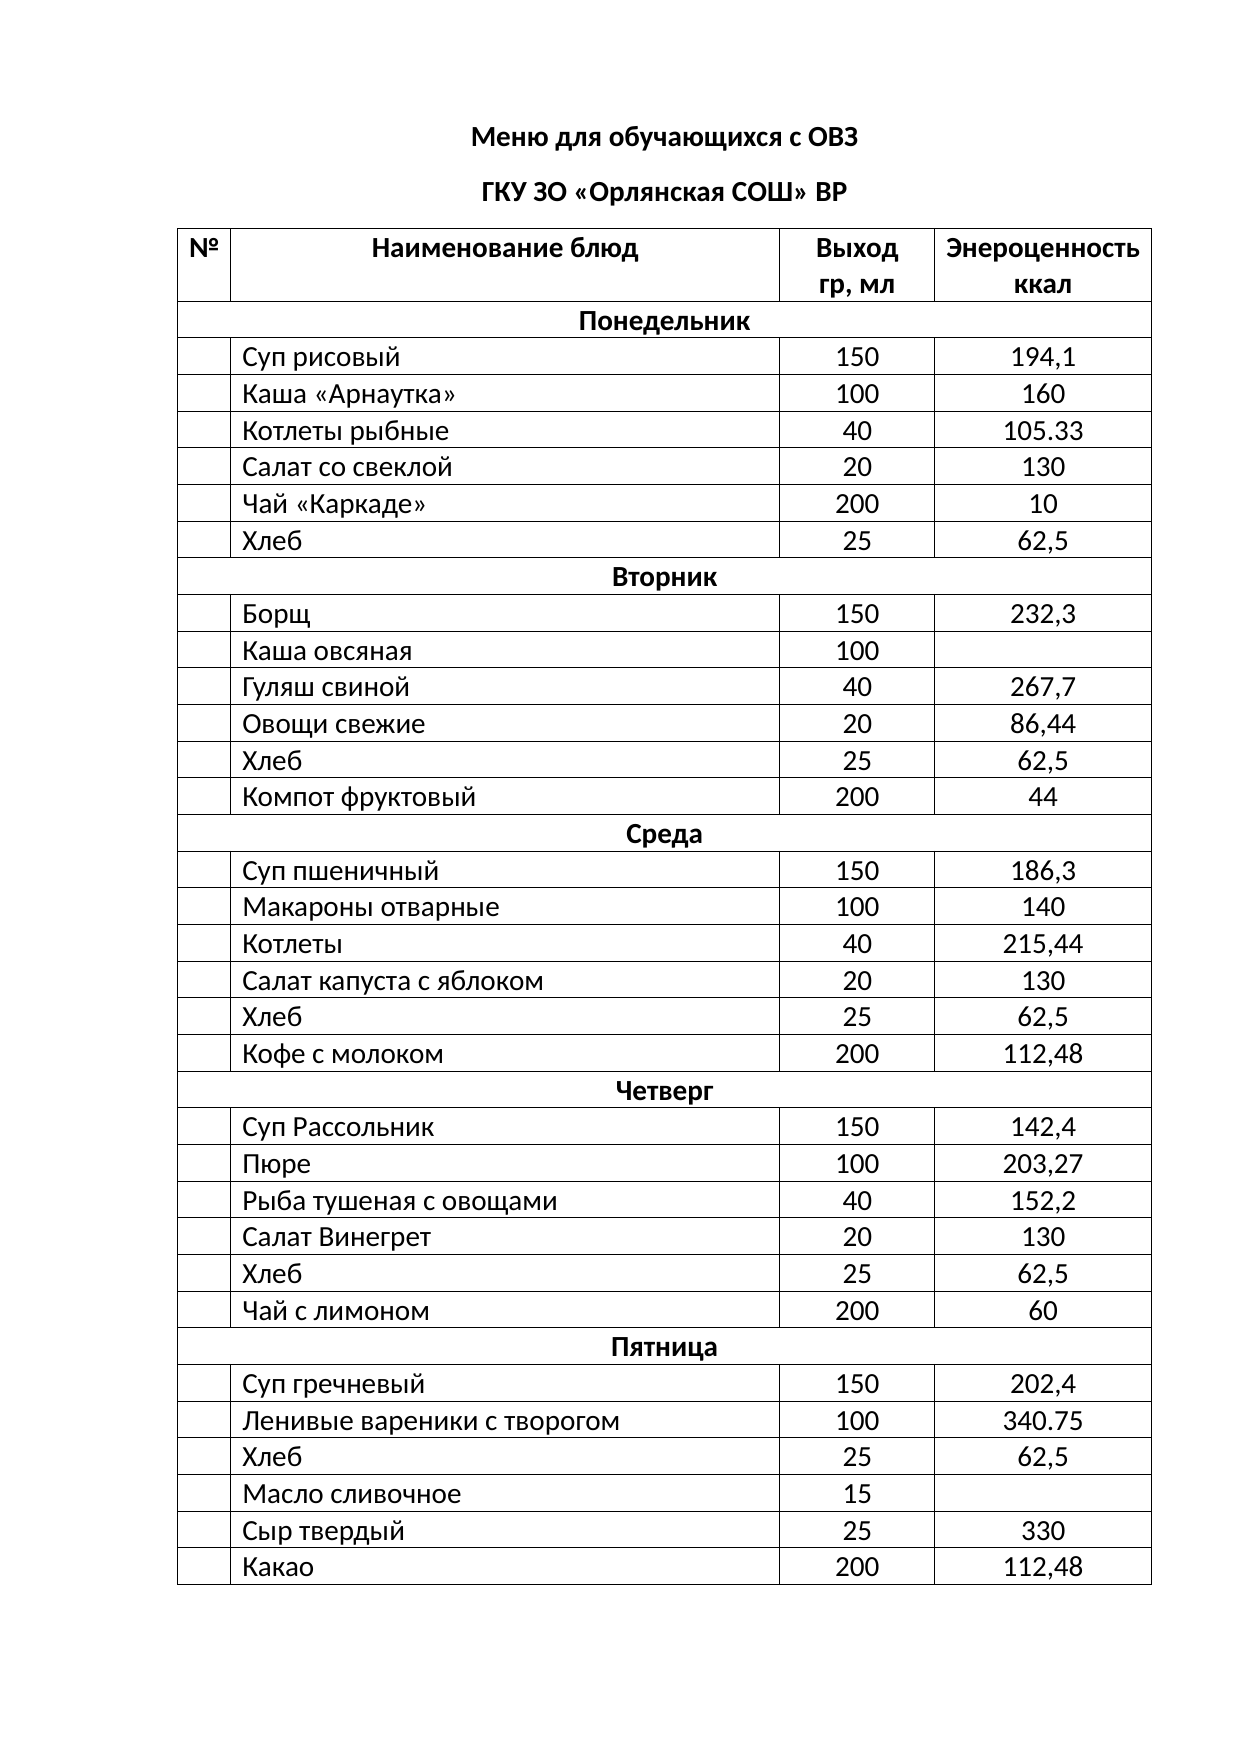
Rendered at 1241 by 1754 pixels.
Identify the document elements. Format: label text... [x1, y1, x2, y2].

table_cell [178, 1255, 230, 1291]
table_cell [178, 522, 230, 557]
table_cell 200 [780, 1035, 934, 1071]
table_cell [178, 852, 230, 887]
table_cell Какао [231, 1548, 779, 1584]
table_cell 100 [780, 1402, 934, 1437]
table_cell Пятница [178, 1328, 1151, 1364]
table_cell 232,3 [935, 595, 1151, 631]
table_cell Котлеты [231, 925, 779, 961]
table_cell Салат со свеклой [231, 448, 779, 484]
table_cell 62,5 [935, 998, 1151, 1034]
table_header Выход гр, мл [780, 229, 934, 301]
table_cell 100 [780, 1145, 934, 1181]
table_cell Рыба тушеная с овощами [231, 1182, 779, 1217]
table_cell 62,5 [935, 522, 1151, 557]
table_cell Чай «Каркаде» [231, 485, 779, 521]
table_cell [178, 998, 230, 1034]
table_cell Котлеты рыбные [231, 412, 779, 447]
table_cell 100 [780, 632, 934, 667]
table_cell Хлеб [231, 742, 779, 777]
table_cell [178, 1218, 230, 1254]
table_cell 25 [780, 1255, 934, 1291]
table_cell 25 [780, 742, 934, 777]
table_cell [178, 595, 230, 631]
table_cell Гуляш свиной [231, 668, 779, 704]
table_cell 186,3 [935, 852, 1151, 887]
table_cell 100 [780, 888, 934, 924]
table_cell 20 [780, 448, 934, 484]
table_header Наименование блюд [231, 229, 779, 301]
table_cell 112,48 [935, 1035, 1151, 1071]
table_cell 25 [780, 998, 934, 1034]
table_cell [178, 1365, 230, 1401]
table_cell 150 [780, 595, 934, 631]
table_cell [178, 1402, 230, 1437]
table_cell Хлеб [231, 998, 779, 1034]
table_cell [178, 1182, 230, 1217]
table_cell 44 [935, 778, 1151, 814]
table_cell [178, 632, 230, 667]
table_cell 200 [780, 778, 934, 814]
table_cell 152,2 [935, 1182, 1151, 1217]
table_cell 62,5 [935, 742, 1151, 777]
table_cell [178, 1548, 230, 1584]
table_cell Среда [178, 815, 1151, 851]
table_cell Понедельник [178, 302, 1151, 337]
table_cell [178, 1108, 230, 1144]
table_cell 40 [780, 412, 934, 447]
table_cell 130 [935, 448, 1151, 484]
table_cell 25 [780, 1512, 934, 1547]
table_cell Суп гречневый [231, 1365, 779, 1401]
table_cell 60 [935, 1292, 1151, 1327]
table_cell 150 [780, 1108, 934, 1144]
table_cell 105.33 [935, 412, 1151, 447]
table_cell [178, 1475, 230, 1511]
table_cell Масло сливочное [231, 1475, 779, 1511]
table_cell 340.75 [935, 1402, 1151, 1437]
table_cell [178, 1145, 230, 1181]
table_cell 25 [780, 522, 934, 557]
table_cell Четверг [178, 1072, 1151, 1107]
table_cell 130 [935, 962, 1151, 997]
table_cell 140 [935, 888, 1151, 924]
table_header Энероценность ккал [935, 229, 1151, 301]
table_cell 150 [780, 852, 934, 887]
table_cell [935, 1475, 1151, 1511]
table_cell 10 [935, 485, 1151, 521]
table_cell [178, 448, 230, 484]
table_cell 20 [780, 962, 934, 997]
table_cell 86,44 [935, 705, 1151, 741]
table_cell Компот фруктовый [231, 778, 779, 814]
table_cell [178, 925, 230, 961]
table_cell Хлеб [231, 1255, 779, 1291]
table_cell Каша овсяная [231, 632, 779, 667]
table_cell [178, 668, 230, 704]
table_cell 15 [780, 1475, 934, 1511]
table_cell 267,7 [935, 668, 1151, 704]
table_cell Пюре [231, 1145, 779, 1181]
table_cell Салат Винегрет [231, 1218, 779, 1254]
table_cell 150 [780, 1365, 934, 1401]
table_cell 142,4 [935, 1108, 1151, 1144]
table_cell Ленивые вареники с творогом [231, 1402, 779, 1437]
table_cell 100 [780, 375, 934, 411]
table_cell [178, 375, 230, 411]
table_cell 112,48 [935, 1548, 1151, 1584]
table_cell 194,1 [935, 338, 1151, 374]
table_cell 330 [935, 1512, 1151, 1547]
table_cell [178, 705, 230, 741]
table_cell [178, 338, 230, 374]
table_cell Макароны отварные [231, 888, 779, 924]
table_cell [178, 742, 230, 777]
table_cell 200 [780, 1548, 934, 1584]
table_cell Чай с лимоном [231, 1292, 779, 1327]
table_header № [178, 229, 230, 301]
table_cell [178, 888, 230, 924]
text ГКУ ЗО «Орлянская СОШ» ВР [177, 173, 1152, 209]
table_cell [178, 778, 230, 814]
table_cell 20 [780, 1218, 934, 1254]
table_cell Хлеб [231, 522, 779, 557]
table_cell 40 [780, 1182, 934, 1217]
table_cell Суп пшеничный [231, 852, 779, 887]
table_cell Сыр твердый [231, 1512, 779, 1547]
table_cell 62,5 [935, 1438, 1151, 1474]
table_cell 62,5 [935, 1255, 1151, 1291]
table_cell 200 [780, 1292, 934, 1327]
table_cell Суп Рассольник [231, 1108, 779, 1144]
table_cell 25 [780, 1438, 934, 1474]
table_cell 150 [780, 338, 934, 374]
table_cell 203,27 [935, 1145, 1151, 1181]
table_cell 202,4 [935, 1365, 1151, 1401]
table_cell [178, 1292, 230, 1327]
table_cell [178, 1512, 230, 1547]
text Меню для обучающихся с ОВЗ [177, 118, 1152, 154]
table_cell 200 [780, 485, 934, 521]
table_cell 40 [780, 925, 934, 961]
table_cell 160 [935, 375, 1151, 411]
table_cell Овощи свежие [231, 705, 779, 741]
table_cell 40 [780, 668, 934, 704]
table_cell [178, 1438, 230, 1474]
table_cell Борщ [231, 595, 779, 631]
table_cell Кофе с молоком [231, 1035, 779, 1071]
table_cell [178, 1035, 230, 1071]
table_cell Суп рисовый [231, 338, 779, 374]
table_cell 215,44 [935, 925, 1151, 961]
table_cell 130 [935, 1218, 1151, 1254]
table_cell Хлеб [231, 1438, 779, 1474]
table_cell [178, 962, 230, 997]
table_cell [178, 412, 230, 447]
table_cell Каша «Арнаутка» [231, 375, 779, 411]
table_cell [178, 485, 230, 521]
table_cell Вторник [178, 558, 1151, 594]
table_cell Салат капуста с яблоком [231, 962, 779, 997]
table_cell [935, 632, 1151, 667]
table_cell 20 [780, 705, 934, 741]
